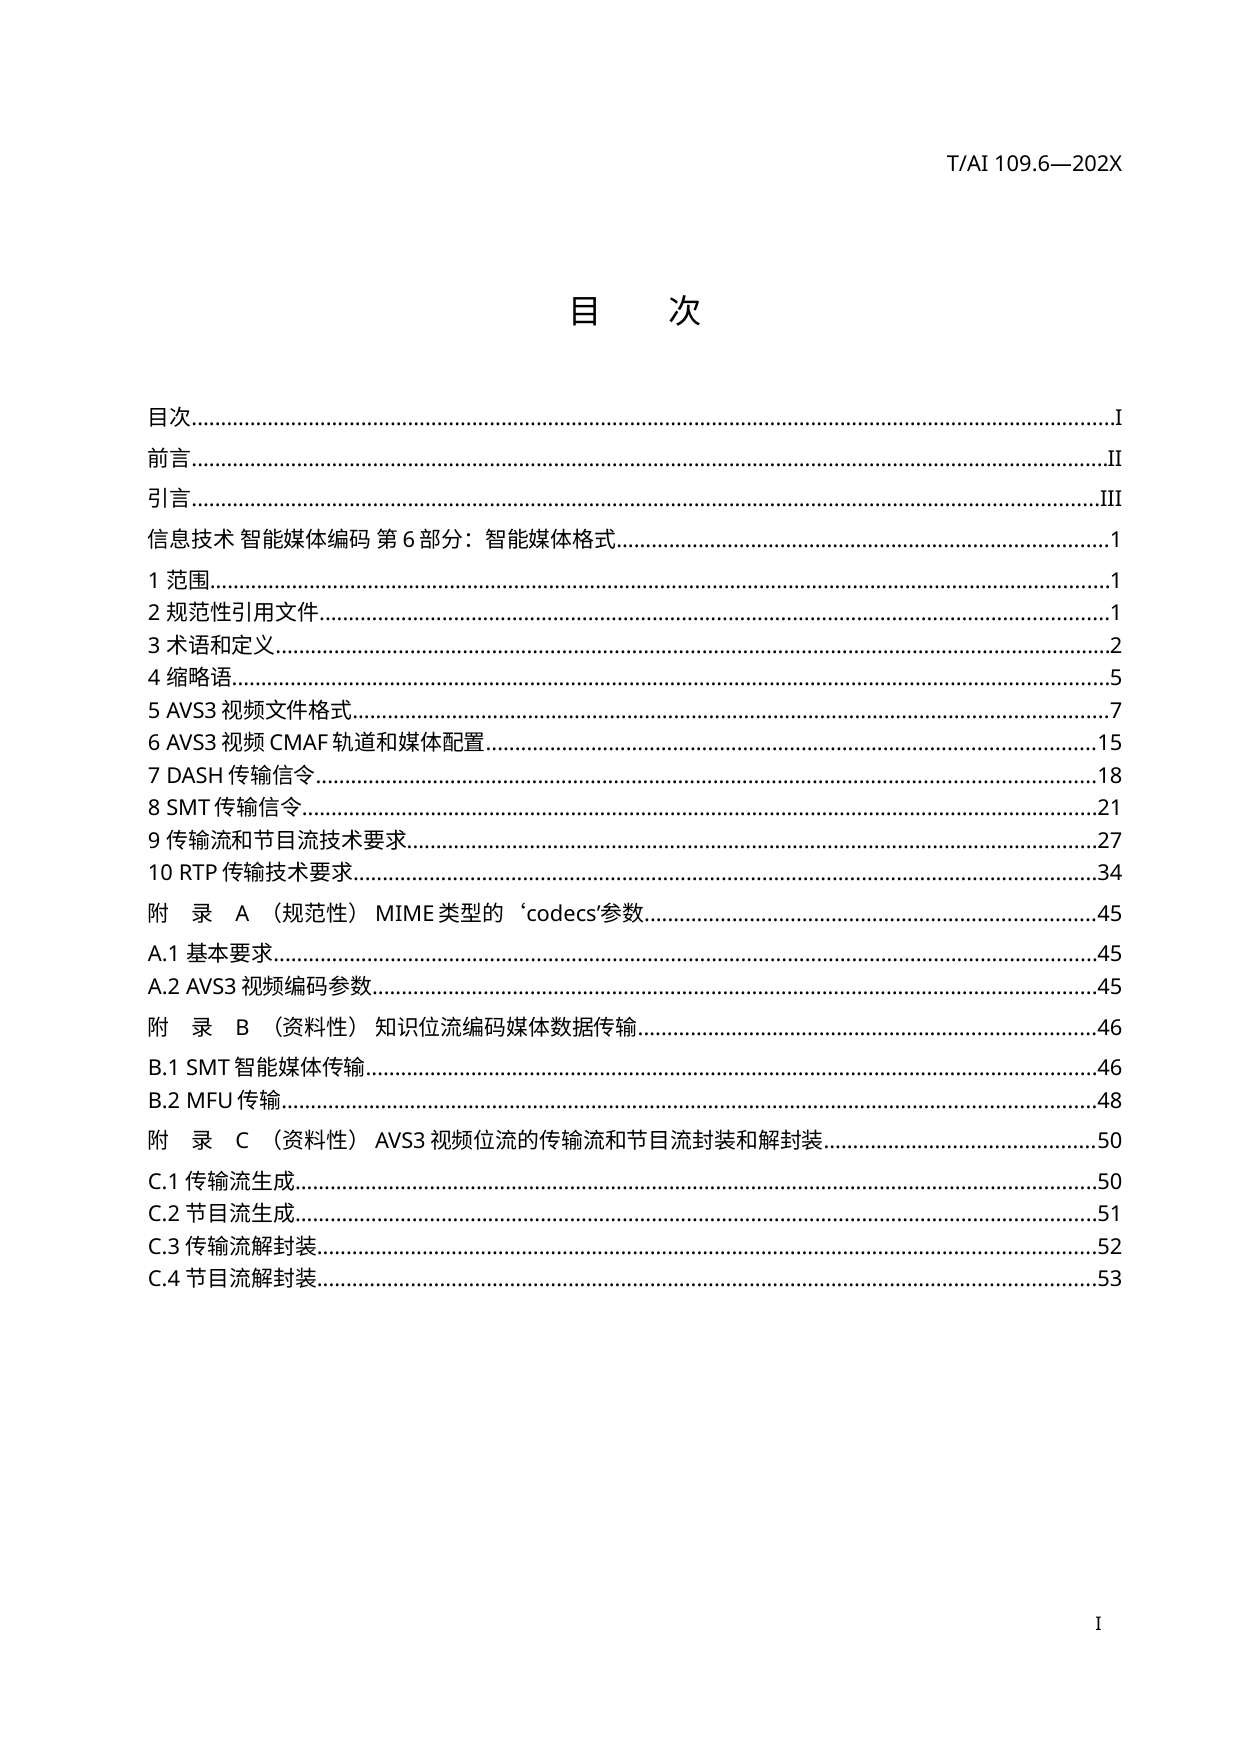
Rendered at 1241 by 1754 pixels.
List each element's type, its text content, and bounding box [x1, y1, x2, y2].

text 附 录 C （资料性） AVS3视频位流的传输流和节目流封装和解封装 50 [148, 1123, 1122, 1156]
text 10 RTP传输技术要求 34 [148, 855, 1122, 887]
text 4 缩略语 5 [148, 660, 1122, 692]
text 6 AVS3视频CMAF轨道和媒体配置 15 [148, 725, 1122, 757]
text A.1 基本要求 45 [148, 936, 1122, 969]
text 5 AVS3视频文件格式 7 [148, 692, 1122, 725]
text C.4 节目流解封装 53 [148, 1261, 1122, 1294]
text B.2 MFU传输 48 [148, 1082, 1122, 1115]
text 3 术语和定义 2 [148, 627, 1122, 660]
text 附 录 B （资料性） 知识位流编码媒体数据传输 46 [148, 1009, 1122, 1042]
text C.3 传输流解封装 52 [148, 1229, 1122, 1261]
text B.1 SMT智能媒体传输 46 [148, 1050, 1122, 1082]
text 2 规范性引用文件 1 [148, 595, 1122, 627]
text C.2 节目流生成 51 [148, 1196, 1122, 1229]
text 8 SMT传输信令 21 [148, 790, 1122, 822]
text 前言 II [148, 441, 1122, 473]
text C.1 传输流生成 50 [148, 1164, 1122, 1196]
text 附 录 A （规范性） MIME类型的‘codecs’参数 45 [148, 896, 1122, 928]
text 7 DASH传输信令 18 [148, 757, 1122, 790]
text 信息技术 智能媒体编码 第6部分：智能媒体格式 1 [148, 522, 1122, 554]
text 引言 III [148, 481, 1122, 514]
text A.2 AVS3视频编码参数 45 [148, 969, 1122, 1001]
text 9 传输流和节目流技术要求 27 [148, 822, 1122, 855]
text 1 范围 1 [148, 562, 1122, 595]
text 目 次 [148, 277, 1122, 342]
text 目次 I [148, 400, 1122, 432]
